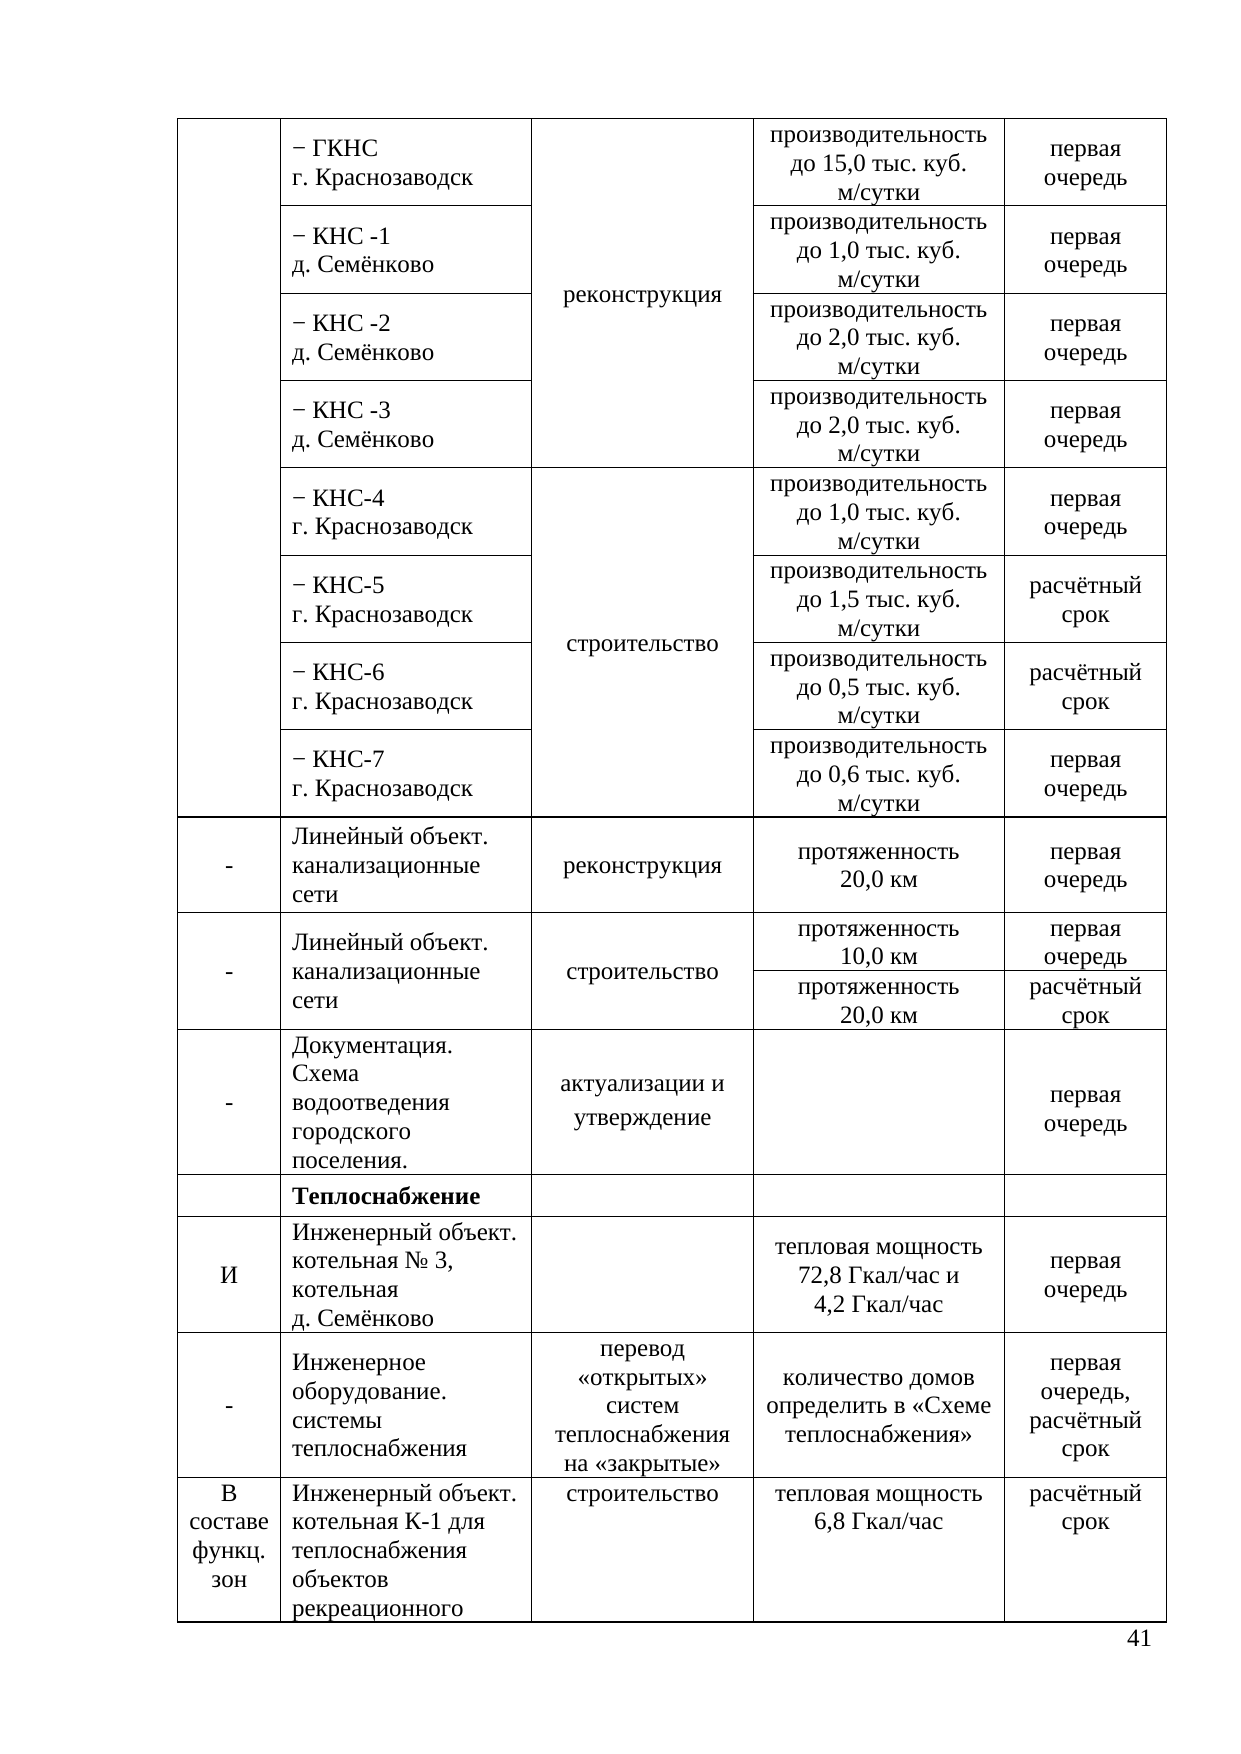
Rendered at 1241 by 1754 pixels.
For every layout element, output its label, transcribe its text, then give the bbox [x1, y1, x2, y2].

table_cell − КНС -3 д. Семёнково [281, 381, 531, 467]
table_cell Инженерное оборудование. системы теплоснабжения [281, 1333, 531, 1477]
table_cell Инженерный объект. котельная № 3, котельная д. Семёнково [281, 1217, 531, 1332]
table_cell [1005, 1175, 1166, 1216]
table_cell − КНС -1 д. Семёнково [281, 206, 531, 293]
table_cell актуализации и утверждение [532, 1030, 753, 1173]
table_cell Документация. Схема водоотведения городского поселения. [281, 1030, 531, 1173]
table_cell первая очередь [1005, 913, 1166, 970]
table_cell − КНС-7 г. Краснозаводск [281, 730, 531, 816]
table_cell − КНС-5 г. Краснозаводск [281, 556, 531, 642]
table_cell расчётный срок [1005, 1478, 1166, 1621]
table_cell строительство [532, 468, 753, 816]
table_cell количество домов определить в «Схеме теплоснабжения» [754, 1333, 1004, 1477]
table_cell расчётный срок [1005, 971, 1166, 1029]
table_cell − КНС-6 г. Краснозаводск [281, 643, 531, 729]
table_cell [754, 1478, 1004, 1621]
table_cell [532, 1175, 753, 1216]
table_cell реконструкция [532, 818, 753, 912]
table_cell производительность до 2,0 тыс. куб. м/сутки [754, 381, 1004, 467]
table_cell протяженность 10,0 км [754, 913, 1004, 970]
table_cell производительность до 0,5 тыс. куб. м/сутки [754, 643, 1004, 729]
table_cell первая очередь [1005, 818, 1166, 912]
table_cell первая очередь [1005, 119, 1166, 205]
table_cell [178, 1175, 280, 1216]
table_cell [754, 1175, 1004, 1216]
table_cell - [178, 913, 280, 1029]
table_cell перевод «открытых» систем теплоснабжения на «закрытые» [532, 1333, 753, 1477]
table_cell первая очередь [1005, 381, 1166, 467]
table_cell - [178, 1030, 280, 1173]
table_cell производительность до 1,0 тыс. куб. м/сутки [754, 468, 1004, 554]
table_cell − ГКНС г. Краснозаводск [281, 119, 531, 205]
table_cell производительность до 1,5 тыс. куб. м/сутки [754, 556, 1004, 642]
table_cell Линейный объект. канализационные сети [281, 818, 531, 912]
table_cell расчётный срок [1005, 556, 1166, 642]
table_cell расчётный срок [1005, 643, 1166, 729]
table_cell производительность до 15,0 тыс. куб. м/сутки [754, 119, 1004, 205]
table_cell − КНС -2 д. Семёнково [281, 294, 531, 380]
table_cell реконструкция [532, 119, 753, 467]
table_cell [532, 1217, 753, 1332]
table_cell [281, 1478, 531, 1621]
table_cell тепловая мощность 72,8 Гкал/час и 4,2 Гкал/час [754, 1217, 1004, 1332]
table_cell В составе функц.зон [178, 1478, 280, 1621]
table_cell производительность до 0,6 тыс. куб. м/сутки [754, 730, 1004, 816]
table_cell протяженность 20,0 км [754, 971, 1004, 1029]
table_cell - [178, 1333, 280, 1477]
table_cell первая очередь [1005, 206, 1166, 293]
table_cell − КНС-4 г. Краснозаводск [281, 468, 531, 554]
table_cell [178, 119, 280, 816]
table_cell производительность до 1,0 тыс. куб. м/сутки [754, 206, 1004, 293]
table_cell первая очередь [1005, 1030, 1166, 1173]
table_cell первая очередь, расчётный срок [1005, 1333, 1166, 1477]
table_cell первая очередь [1005, 730, 1166, 816]
table_cell протяженность 20,0 км [754, 818, 1004, 912]
table_cell [754, 1030, 1004, 1173]
table_cell И [178, 1217, 280, 1332]
table_cell производительность до 2,0 тыс. куб. м/сутки [754, 294, 1004, 380]
table_cell Теплоснабжение [281, 1175, 531, 1216]
table_cell первая очередь [1005, 468, 1166, 554]
table_cell первая очередь [1005, 1217, 1166, 1332]
table_cell - [178, 818, 280, 912]
table_cell Линейный объект. канализационные сети [281, 913, 531, 1029]
table_cell строительство [532, 913, 753, 1029]
table_cell строительство [532, 1478, 753, 1621]
table_cell первая очередь [1005, 294, 1166, 380]
